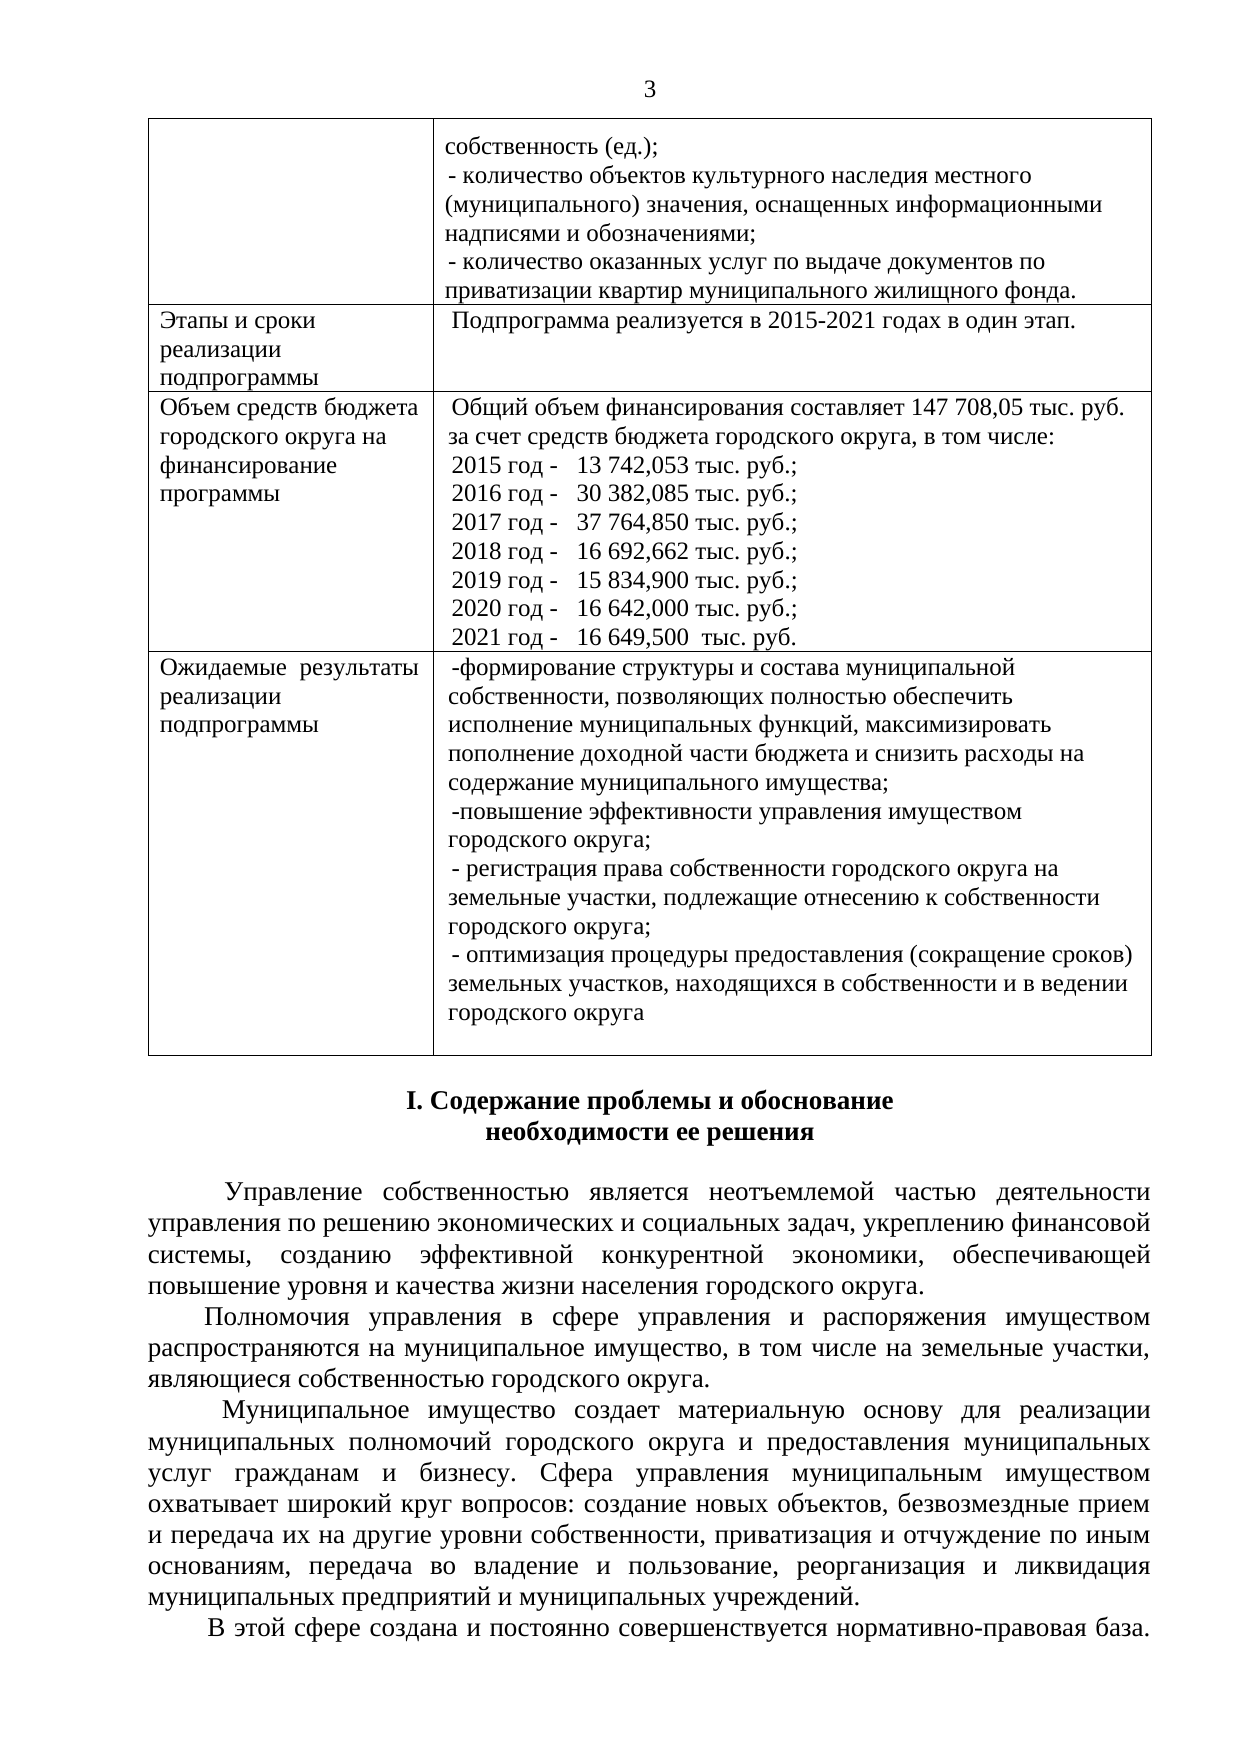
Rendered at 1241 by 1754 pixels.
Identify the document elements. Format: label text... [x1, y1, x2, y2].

text Полномочия управления в сфере управления и распоряжения имуществом распространяются на муниципальное имущество, в том числе на земельные участки, являющиеся собственностью городского округа. [148, 1300, 1152, 1393]
text I. Содержание проблемы и обоснование [148, 1084, 1152, 1116]
table_cell Подпрограмма реализуется в 2015-2021 годах в один этап. [434, 305, 1151, 391]
table_cell Объем средств бюджета городского округа на финансирование программы [149, 392, 433, 651]
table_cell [434, 119, 1151, 304]
text Муниципальное имущество создает материальную основу для реализации муниципальных полномочий городского округа и предоставления муниципальных услуг гражданам и бизнесу. Сфера управления муниципальным имуществом охватывает широкий круг вопросов: создание новых объектов, безвозмездные прием и передача их на другие уровни собственности, приватизация и отчуждение по иным основаниям, передача во владение и пользование, реорганизация и ликвидация муниципальных предприятий и муниципальных учреждений. [148, 1393, 1152, 1611]
text Управление собственностью является неотъемлемой частью деятельности управления по решению экономических и социальных задач, укреплению финансовой системы, созданию эффективной конкурентной экономики, обеспечивающей повышение уровня и качества жизни населения городского округа. [148, 1175, 1152, 1300]
table_cell -формирование структуры и состава муниципальной собственности, позволяющих полностью обеспечить исполнение муниципальных функций, максимизировать пополнение доходной части бюджета и снизить расходы на содержание муниципального имущества; -повышение эффективности управления имуществом городского округа; - регистрация права собственности городского округа на земельные участки, подлежащие отнесению к собственности городского округа; - оптимизация процедуры предоставления (сокращение сроков) земельных участков, находящихся в собственности и в ведении городского округа [434, 652, 1151, 1054]
table_cell Ожидаемые результаты реализации подпрограммы [149, 652, 433, 1054]
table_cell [149, 119, 433, 304]
table_cell Общий объем финансирования составляет 147 708,05 тыс. руб. за счет средств бюджета городского округа, в том числе: 2015 год - 13 742,053 тыс. руб.; 2016 год - 30 382,085 тыс. руб.; 2017 год - 37 764,850 тыс. руб.; 2018 год - 16 692,662 тыс. руб.; 2019 год - 15 834,900 тыс. руб.; 2020 год - 16 642,000 тыс. руб.; 2021 год - 16 649,500 тыс. руб. [434, 392, 1151, 651]
text необходимости ее решения [148, 1116, 1152, 1147]
table_cell Этапы и сроки реализации подпрограммы [149, 305, 433, 391]
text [148, 1611, 1152, 1643]
